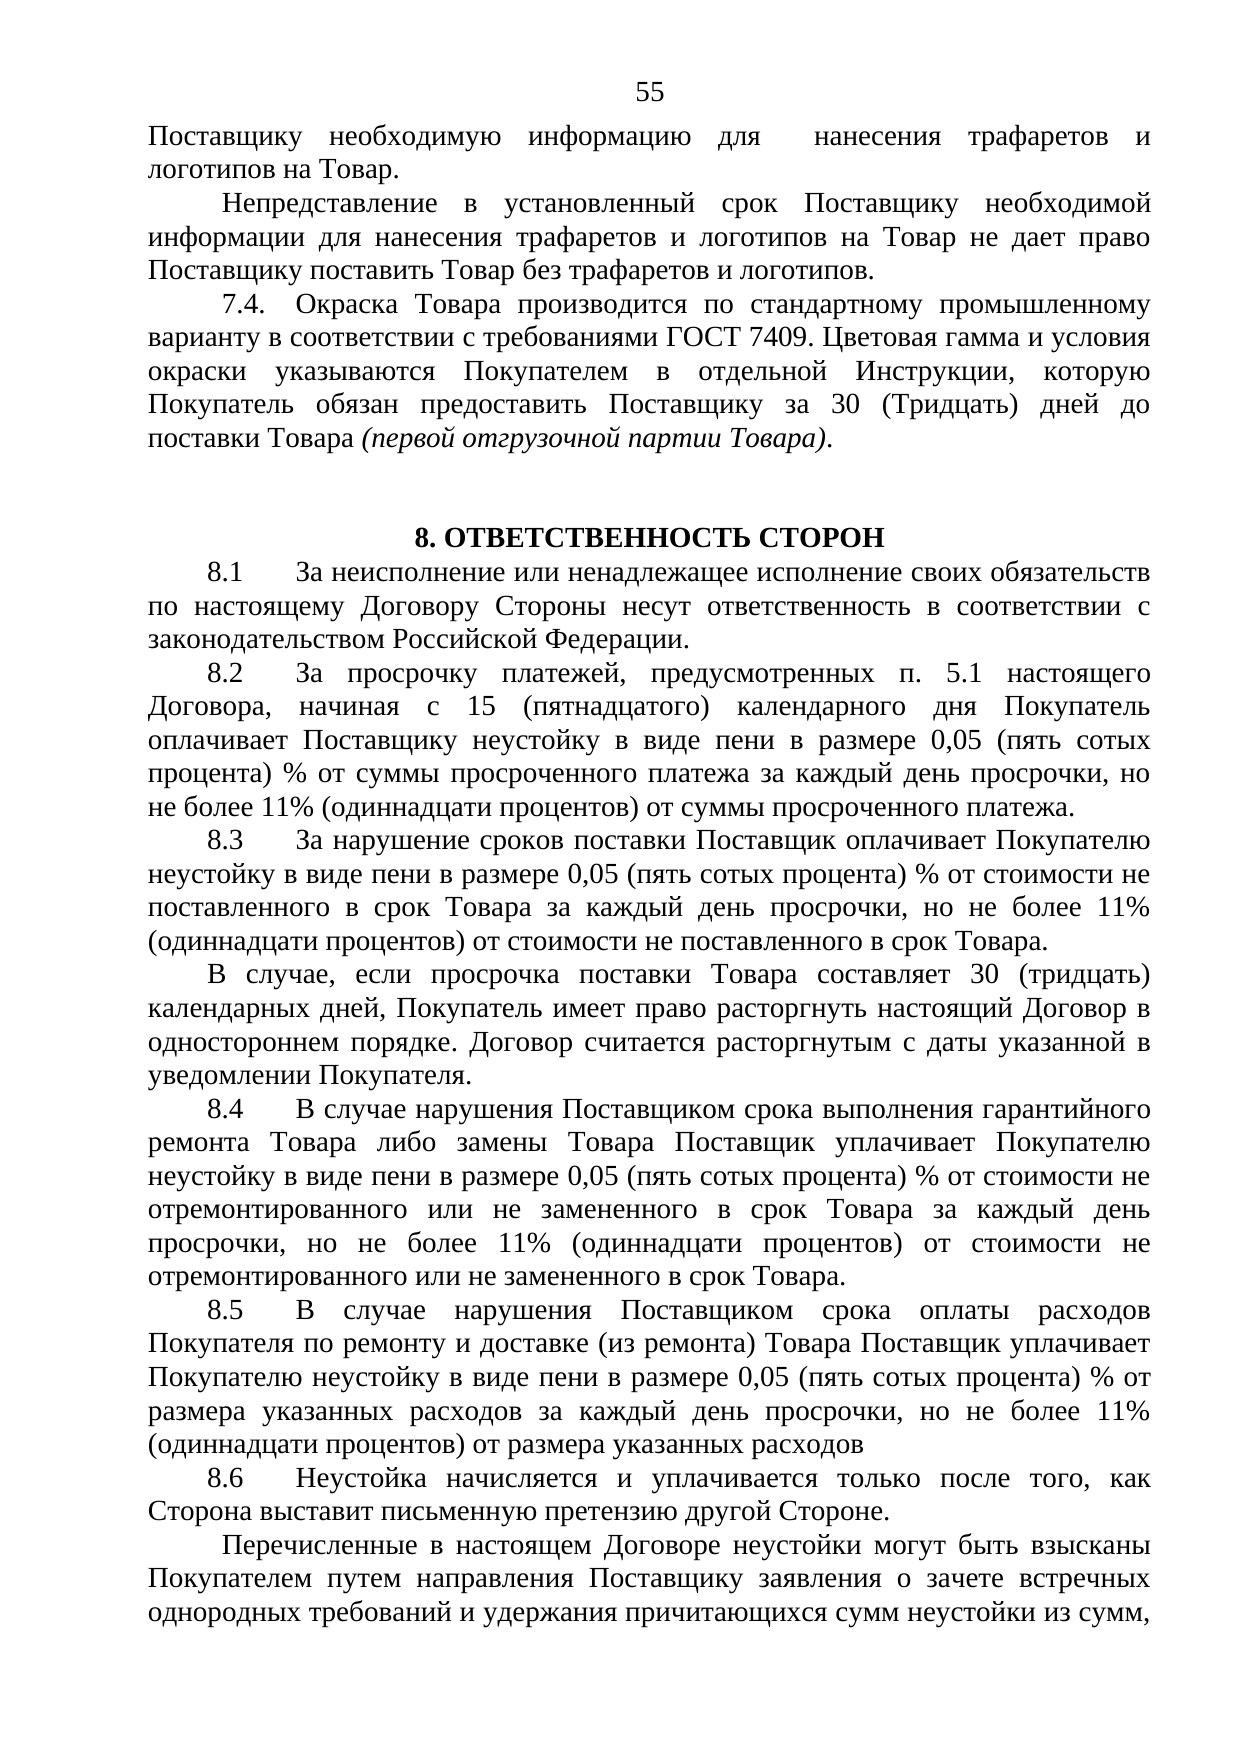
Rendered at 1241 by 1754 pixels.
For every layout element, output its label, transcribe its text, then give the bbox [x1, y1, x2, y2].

list За нарушение сроков поставки Поставщик оплачивает Покупателю неустойку в виде пени в размере 0,05 (пять сотых процента) % от стоимости не поставленного в срок Товара за каждый день просрочки, но не более 11% (одиннадцати процентов) от стоимости не поставленного в срок Товара. [148, 822, 1152, 957]
list В случае нарушения Поставщиком срока оплаты расходов Покупателя по ремонту и доставке (из ремонта) Товара Поставщик уплачивает Покупателю неустойку в виде пени в размере 0,05 (пять сотых процента) % от размера указанных расходов за каждый день просрочки, но не более 11% (одиннадцати процентов) от размера указанных расходов [148, 1292, 1152, 1460]
list В случае, если просрочка поставки Товара составляет 30 (тридцать) календарных дней, Покупатель имеет право расторгнуть настоящий Договор в одностороннем порядке. Договор считается расторгнутым с даты указанной в уведомлении Покупателя. [148, 957, 1152, 1091]
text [148, 118, 1152, 185]
list За неисполнение или ненадлежащее исполнение своих обязательств по настоящему Договору Стороны несут ответственность в соответствии с законодательством Российской Федерации. [148, 554, 1152, 655]
text Непредставление в установленный срок Поставщику необходимой информации для нанесения трафаретов и логотипов на Товар не дает право Поставщику поставить Товар без трафаретов и логотипов. [148, 185, 1152, 286]
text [148, 1527, 1152, 1627]
list За просрочку платежей, предусмотренных п. 5.1 настоящего Договора, начиная с 15 (пятнадцатого) календарного дня Покупатель оплачивает Поставщику неустойку в виде пени в размере 0,05 (пять сотых процента) % от суммы просроченного платежа за каждый день просрочки, но не более 11% (одиннадцати процентов) от суммы просроченного платежа. [148, 655, 1152, 822]
text 8. ОТВЕТСТВЕННОСТЬ СТОРОН [148, 521, 1152, 554]
list В случае нарушения Поставщиком срока выполнения гарантийного ремонта Товара либо замены Товара Поставщик уплачивает Покупателю неустойку в виде пени в размере 0,05 (пять сотых процента) % от стоимости не отремонтированного или не замененного в срок Товара за каждый день просрочки, но не более 11% (одиннадцати процентов) от стоимости не отремонтированного или не замененного в срок Товара. [148, 1091, 1152, 1292]
list Неустойка начисляется и уплачивается только после того, как Сторона выставит письменную претензию другой Стороне. [148, 1460, 1152, 1527]
text 7.4. Окраска Товара производится по стандартному промышленному варианту в соответствии с требованиями ГОСТ 7409. Цветовая гамма и условия окраски указываются Покупателем в отдельной Инструкции, которую Покупатель обязан предоставить Поставщику за 30 (Тридцать) дней до поставки Товара (первой отгрузочной партии Товара). [148, 286, 1152, 453]
